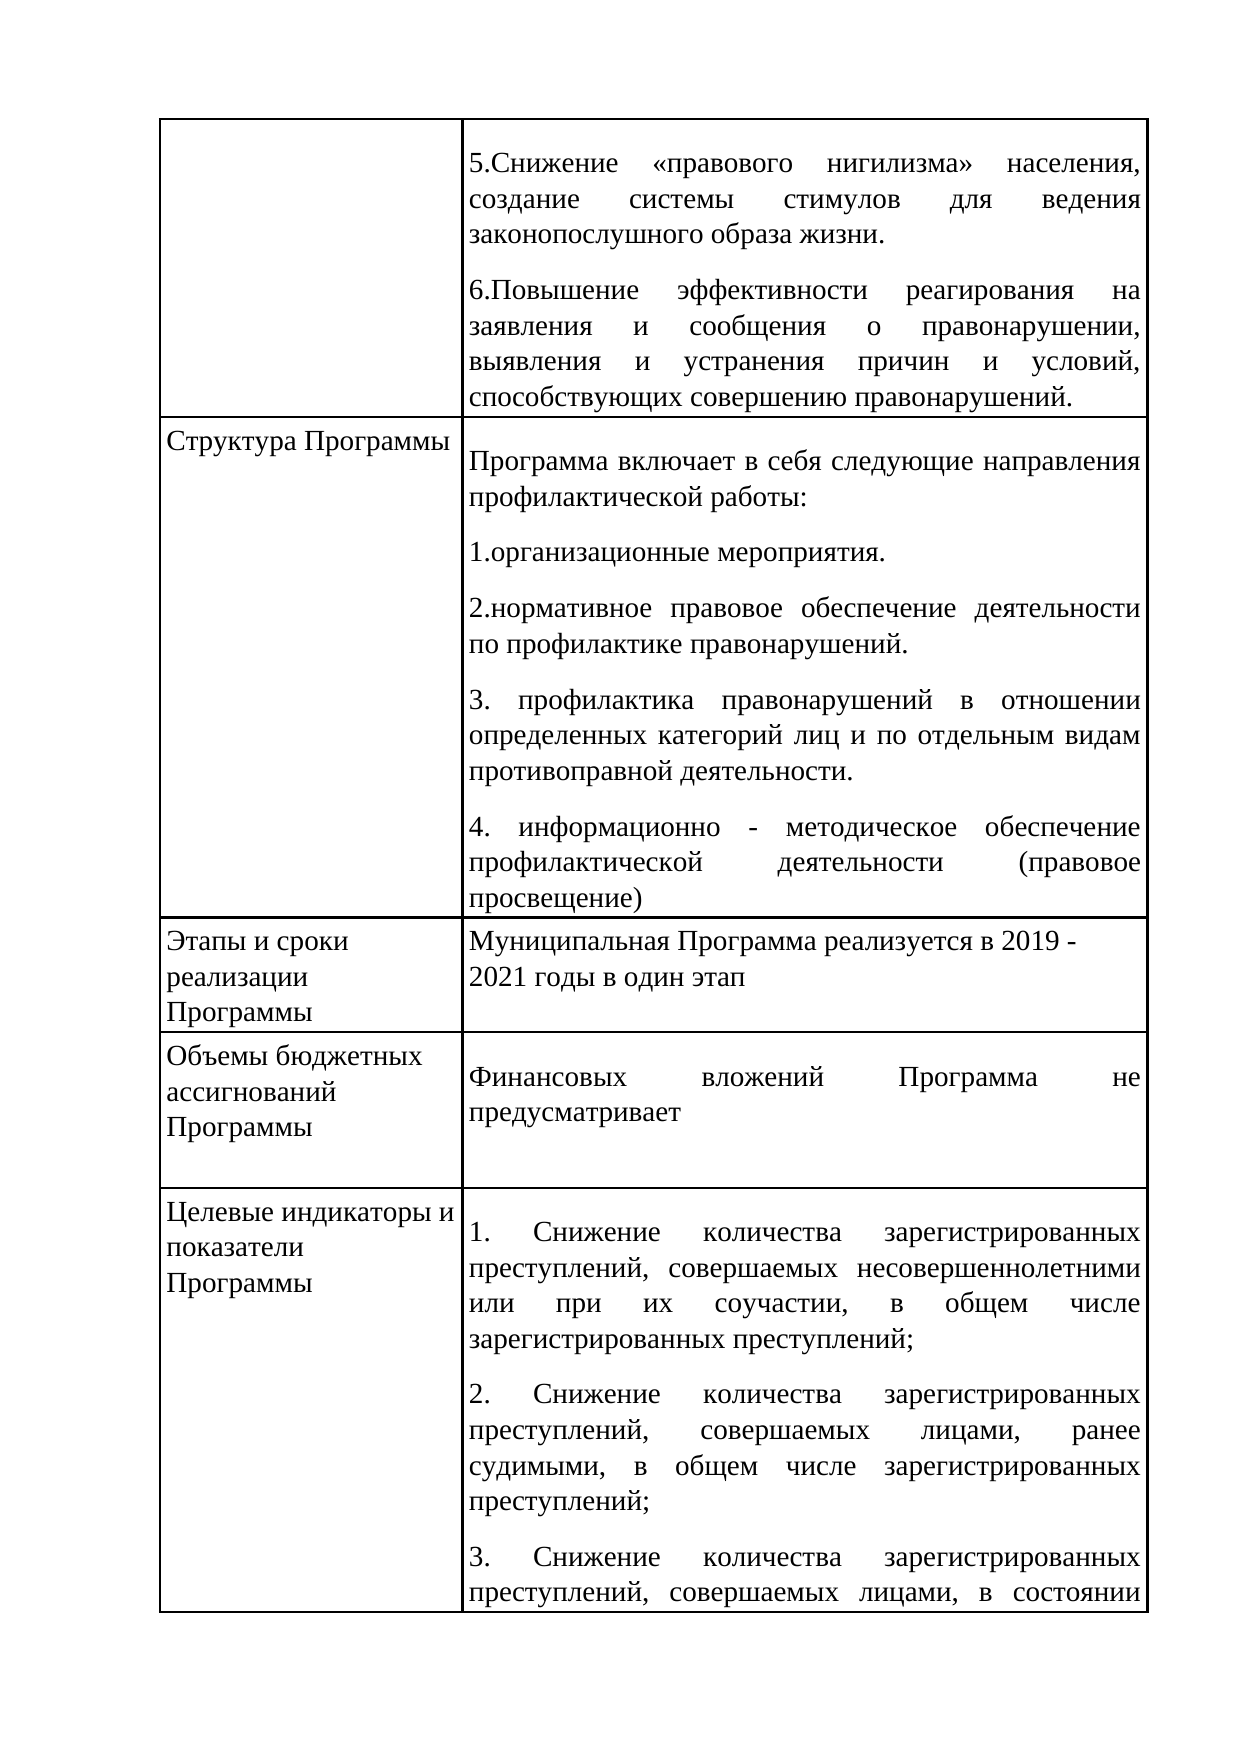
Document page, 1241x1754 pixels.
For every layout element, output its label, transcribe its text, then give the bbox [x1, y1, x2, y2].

table_cell Муниципальная Программа реализуется в 2019 - 2021 годы в один этап [464, 919, 1146, 1031]
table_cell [464, 120, 1146, 416]
table_cell Объемы бюджетных ассигнований Программы [161, 1033, 461, 1187]
table_cell Структура Программы [161, 418, 461, 916]
table_cell Программа включает в себя следующие направления профилактической работы: 1.организационные мероприятия. 2.нормативное правовое обеспечение деятельности по профилактике правонарушений. 3. профилактика правонарушений в отношении определенных категорий лиц и по отдельным видам противоправной деятельности. 4. информационно - методическое обеспечение профилактической деятельности (правовое просвещение) [464, 418, 1146, 916]
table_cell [464, 1189, 1146, 1611]
table_cell Этапы и сроки реализации Программы [161, 919, 461, 1031]
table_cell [161, 120, 461, 416]
table_cell Финансовых вложений Программа не предусматривает [464, 1033, 1146, 1187]
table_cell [161, 1189, 461, 1611]
